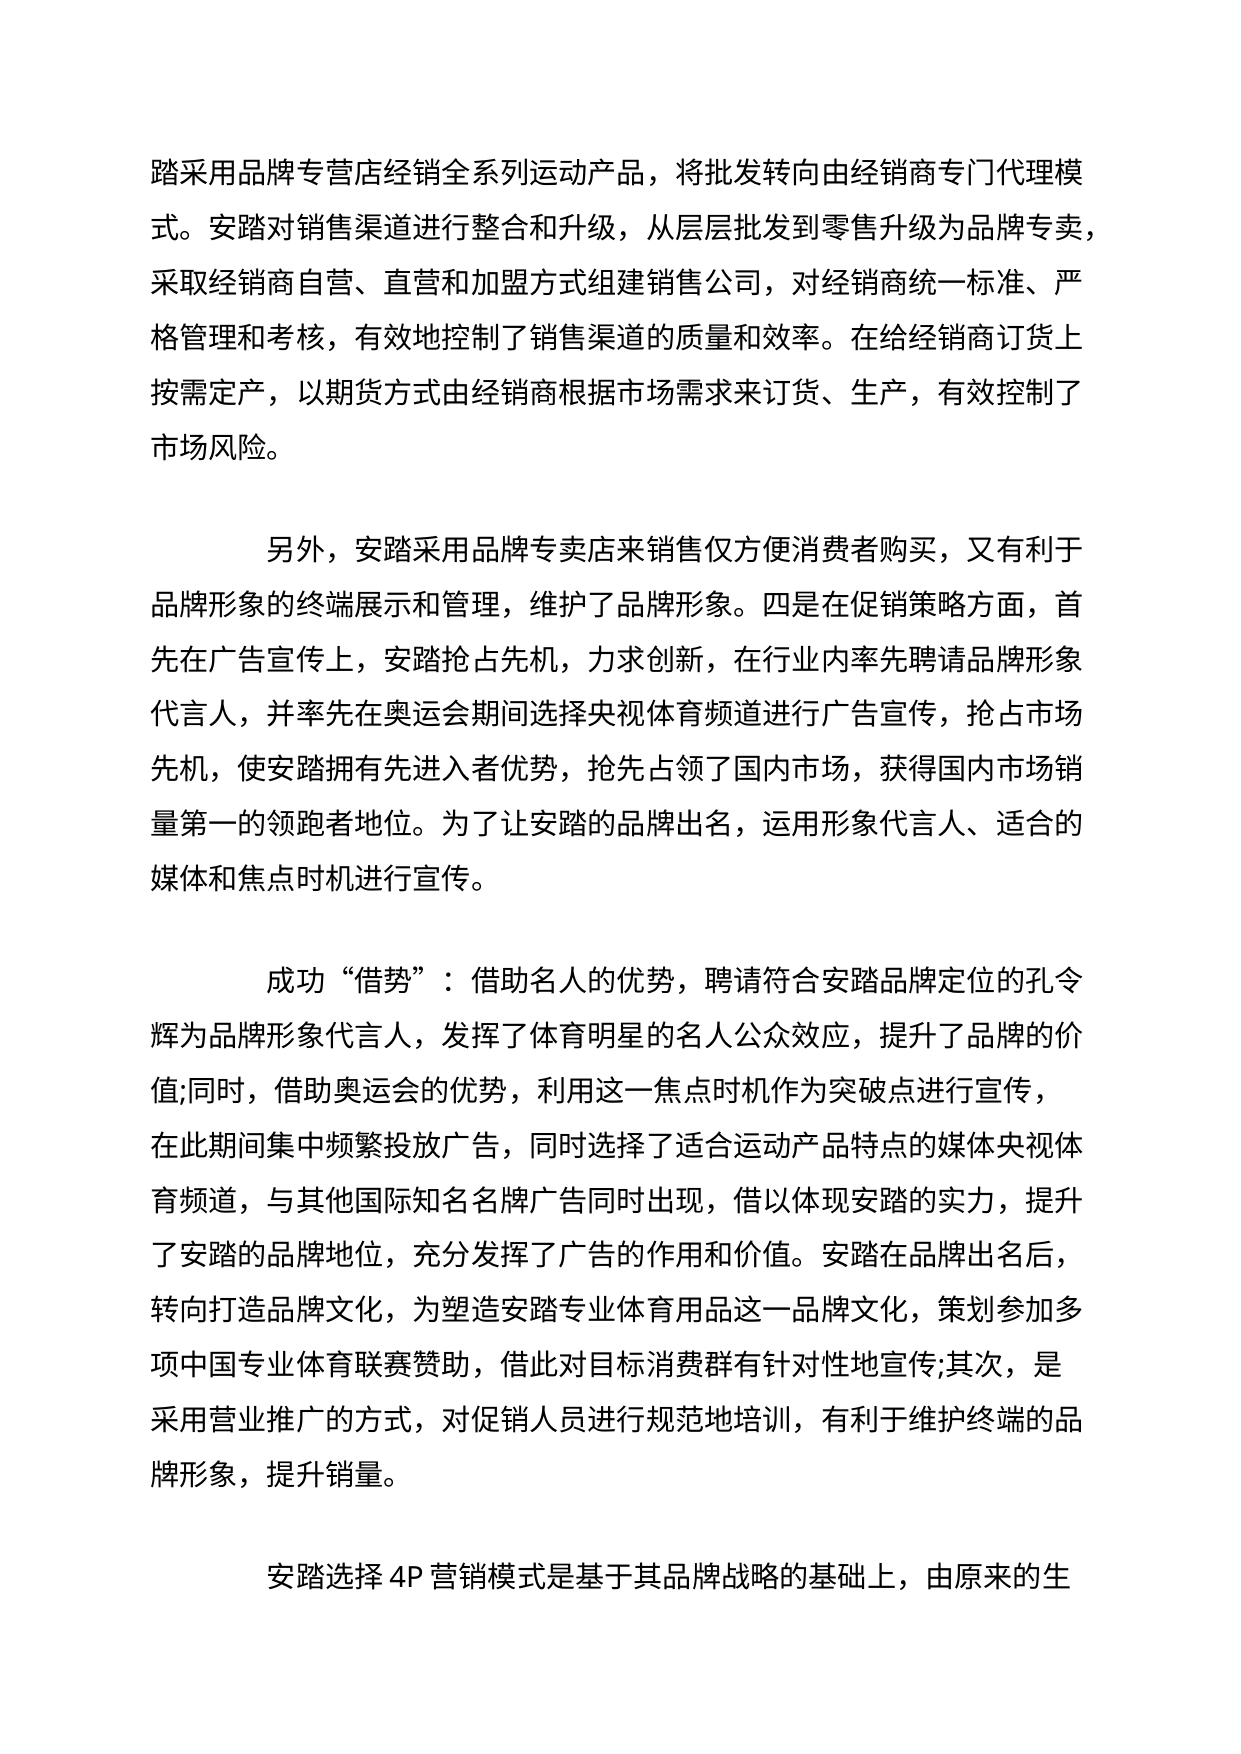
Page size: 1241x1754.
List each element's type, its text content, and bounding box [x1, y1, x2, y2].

text 另外，安踏采用品牌专卖店来销售仅方便消费者购买，又有利于品牌形象的终端展示和管理，维护了品牌形象。四是在促销策略方面，首先在广告宣传上，安踏抢占先机，力求创新，在行业内率先聘请品牌形象代言人，并率先在奥运会期间选择央视体育频道进行广告宣传，抢占市场先机，使安踏拥有先进入者优势，抢先占领了国内市场，获得国内市场销量第一的领跑者地位。为了让安踏的品牌出名，运用形象代言人、适合的媒体和焦点时机进行宣传。 [150, 526, 1090, 898]
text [150, 1553, 1090, 1596]
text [150, 150, 1090, 467]
text 成功“借势”：借助名人的优势，聘请符合安踏品牌定位的孔令辉为品牌形象代言人，发挥了体育明星的名人公众效应，提升了品牌的价值;同时，借助奥运会的优势，利用这一焦点时机作为突破点进行宣传，在此期间集中频繁投放广告，同时选择了适合运动产品特点的媒体央视体育频道，与其他国际知名名牌广告同时出现，借以体现安踏的实力，提升了安踏的品牌地位，充分发挥了广告的作用和价值。安踏在品牌出名后，转向打造品牌文化，为塑造安踏专业体育用品这一品牌文化，策划参加多项中国专业体育联赛赞助，借此对目标消费群有针对性地宣传;其次，是采用营业推广的方式，对促销人员进行规范地培训，有利于维护终端的品牌形象，提升销量。 [150, 957, 1090, 1494]
